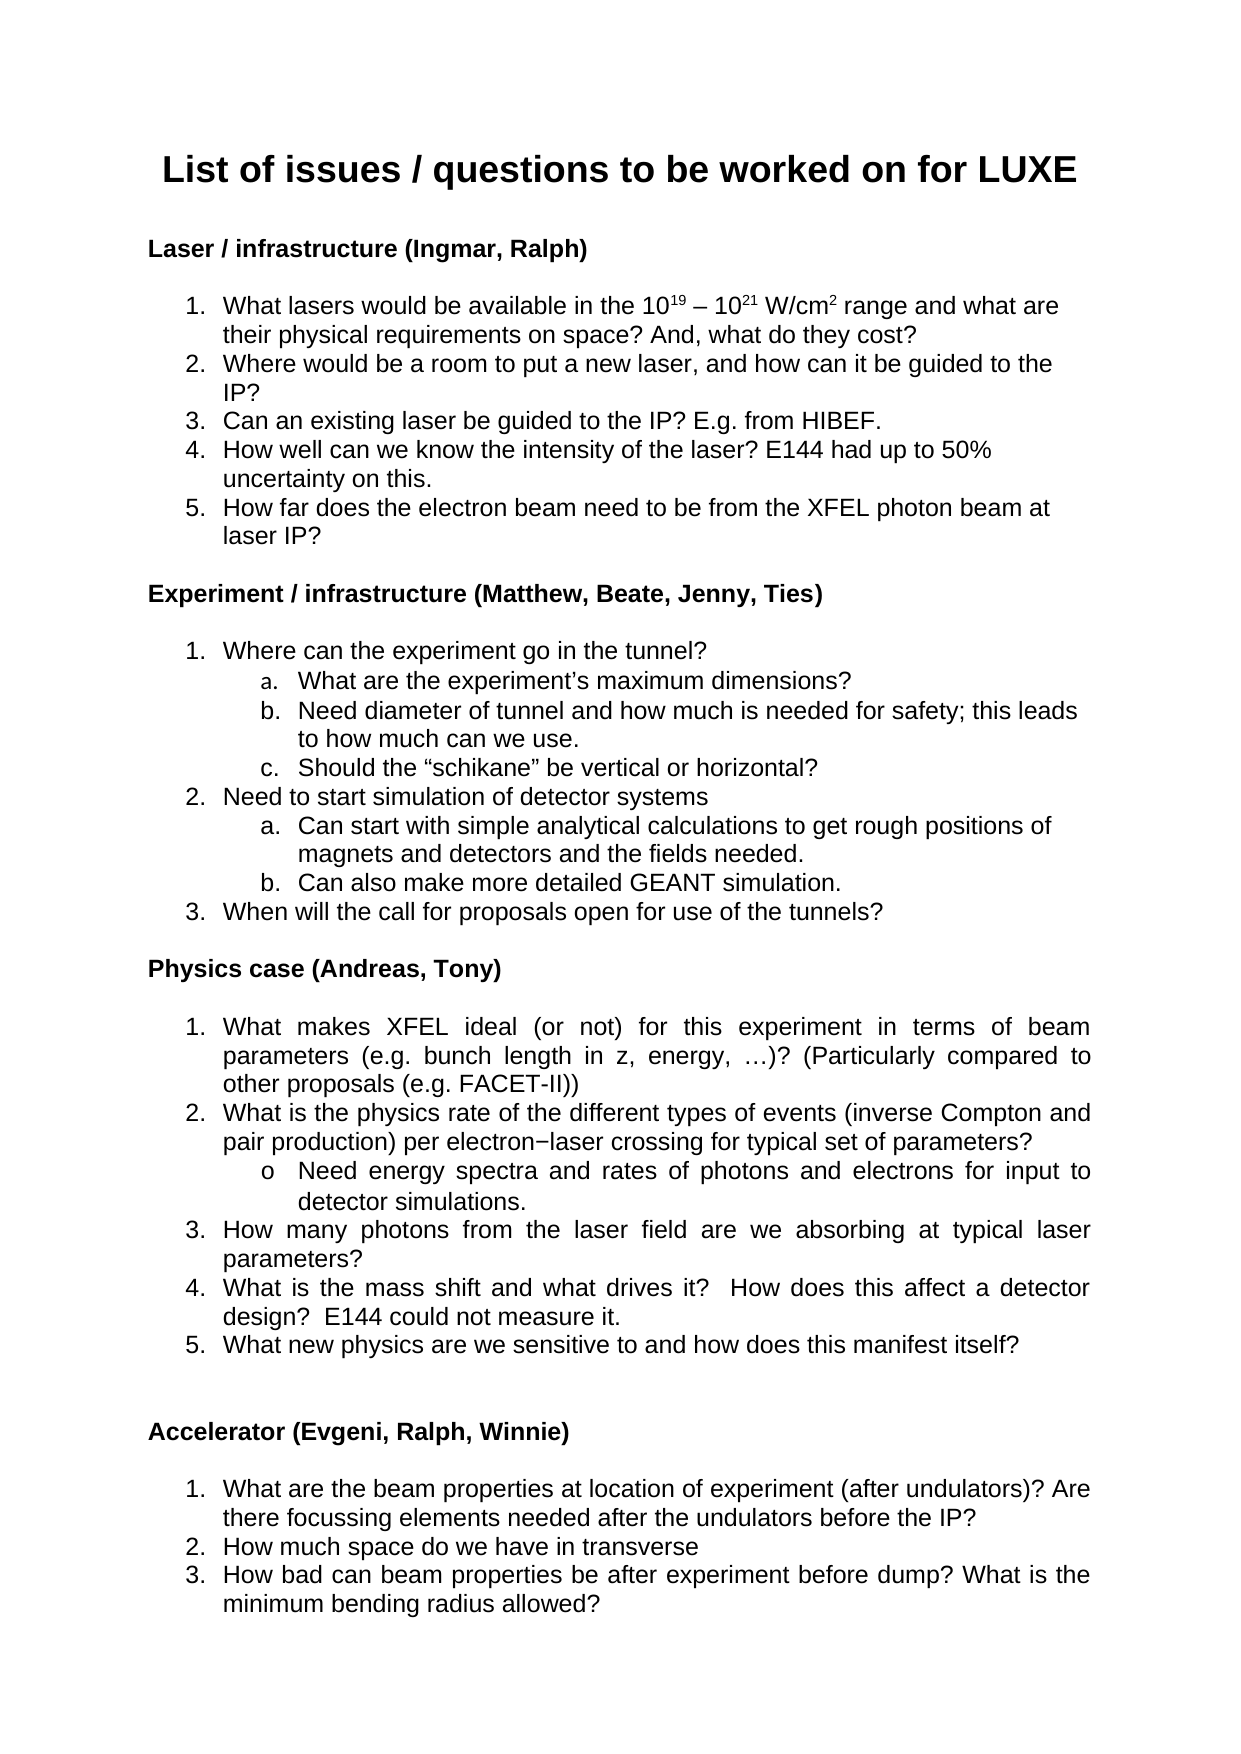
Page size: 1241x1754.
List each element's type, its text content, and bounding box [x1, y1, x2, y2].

text List of issues / questions to be worked on for LUXE [148, 148, 1093, 191]
list Need to start simulation of detector systems [185, 782, 1093, 811]
list How far does the electron beam need to be from the XFEL photon beam at laser IP? [185, 493, 1093, 550]
list What new physics are we sensitive to and how does this manifest itself? [185, 1330, 1093, 1359]
text Experiment / infrastructure (Matthew, Beate, Jenny, Ties) [148, 579, 1093, 608]
list Need diameter of tunnel and how much is needed for safety; this leads to how much can we use. [260, 696, 1093, 753]
text Laser / infrastructure (Ingmar, Ralph) [148, 234, 1093, 263]
list Where can the experiment go in the tunnel? [185, 636, 1093, 665]
list What are the experiment’s maximum dimensions? [260, 665, 1093, 696]
list What are the beam properties at location of experiment (after undulators)? Are there focussing elements needed after the undulators before the IP? [185, 1474, 1093, 1532]
list Can start with simple analytical calculations to get rough positions of magnets and detectors and the fields needed. [260, 811, 1093, 868]
list Where would be a room to put a new laser, and how can it be guided to the IP? [185, 349, 1093, 406]
list What is the mass shift and what drives it? How does this affect a detector design? E144 could not measure it. [185, 1273, 1093, 1330]
list How bad can beam properties be after experiment before dump? What is the minimum bending radius allowed? [185, 1560, 1093, 1618]
list What lasers would be available in the 1019 – 1021 W/cm2 range and what are their physical requirements on space? And, what do they cost? [185, 291, 1093, 349]
list How well can we know the intensity of the laser? E144 had up to 50% uncertainty on this. [185, 435, 1093, 493]
text Physics case (Andreas, Tony) [148, 954, 1093, 983]
list How many photons from the laser field are we absorbing at typical laser parameters? [185, 1215, 1093, 1273]
list What makes XFEL ideal (or not) for this experiment in terms of beam parameters (e.g. bunch length in z, energy, …)? (Particularly compared to other proposals (e.g. FACET-II)) [185, 1012, 1093, 1098]
list How much space do we have in transverse [185, 1532, 1093, 1560]
list What is the physics rate of the different types of events (inverse Compton and pair production) per electron−laser crossing for typical set of parameters? [185, 1098, 1093, 1156]
list Can an existing laser be guided to the IP? E.g. from HIBEF. [185, 406, 1093, 435]
list Should the “schikane” be vertical or horizontal? [260, 753, 1093, 782]
list Can also make more detailed GEANT simulation. [260, 868, 1093, 897]
list When will the call for proposals open for use of the tunnels? [185, 897, 1093, 926]
list Need energy spectra and rates of photons and electrons for input to detector simulations. [260, 1156, 1093, 1215]
text Accelerator (Evgeni, Ralph, Winnie) [148, 1417, 1093, 1445]
